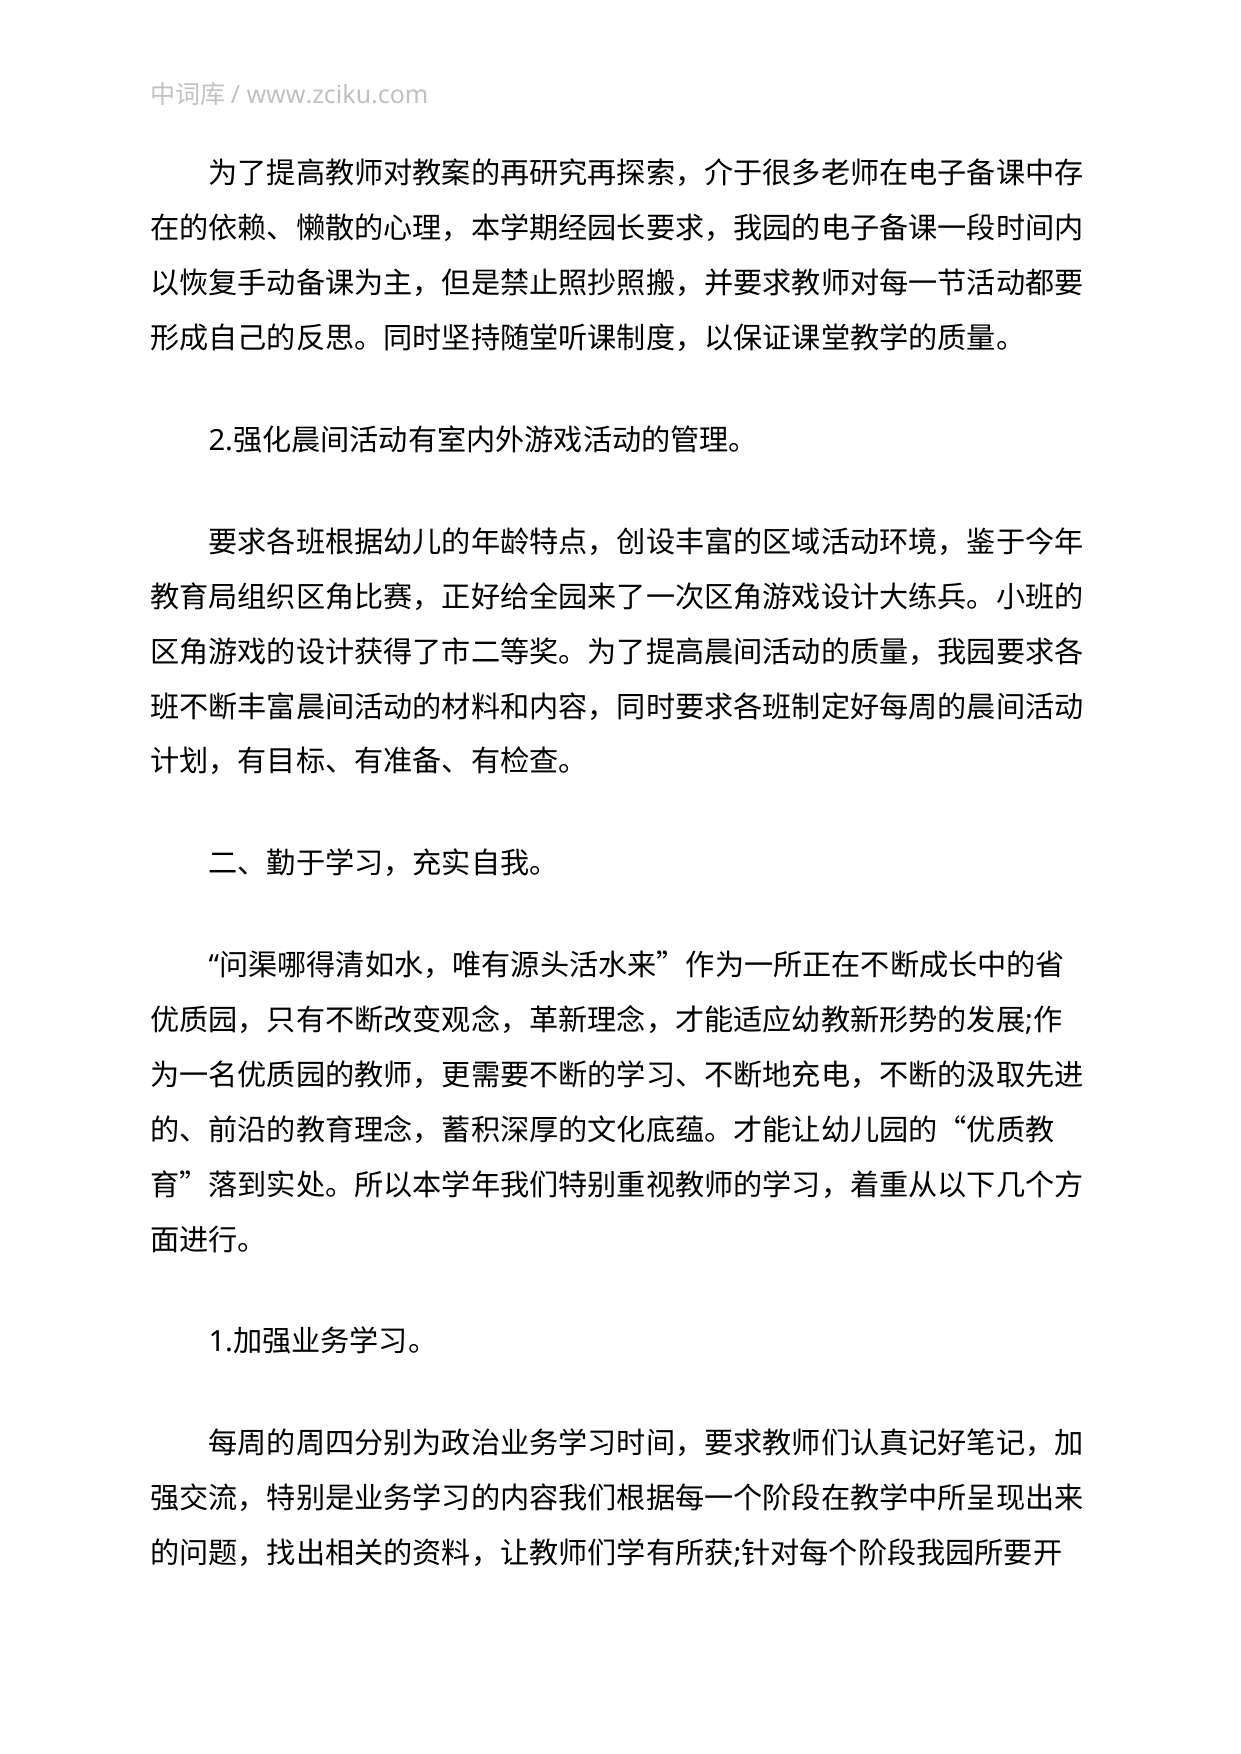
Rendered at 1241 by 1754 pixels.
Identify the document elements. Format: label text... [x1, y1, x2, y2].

text 2.强化晨间活动有室内外游戏活动的管理。 [150, 416, 1090, 459]
text 为了提高教师对教案的再研究再探索，介于很多老师在电子备课中存在的依赖、懒散的心理，本学期经园长要求，我园的电子备课一段时间内以恢复手动备课为主，但是禁止照抄照搬，并要求教师对每一节活动都要形成自己的反思。同时坚持随堂听课制度，以保证课堂教学的质量。 [150, 150, 1090, 357]
text 二、勤于学习，充实自我。 [150, 840, 1090, 882]
text 要求各班根据幼儿的年龄特点，创设丰富的区域活动环境，鉴于今年教育局组织区角比赛，正好给全园来了一次区角游戏设计大练兵。小班的区角游戏的设计获得了市二等奖。为了提高晨间活动的质量，我园要求各班不断丰富晨间活动的材料和内容，同时要求各班制定好每周的晨间活动计划，有目标、有准备、有检查。 [150, 518, 1090, 780]
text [150, 1420, 1090, 1572]
text “问渠哪得清如水，唯有源头活水来”作为一所正在不断成长中的省优质园，只有不断改变观念，革新理念，才能适应幼教新形势的发展;作为一名优质园的教师，更需要不断的学习、不断地充电，不断的汲取先进的、前沿的教育理念，蓄积深厚的文化底蕴。才能让幼儿园的“优质教育”落到实处。所以本学年我们特别重视教师的学习，着重从以下几个方面进行。 [150, 942, 1090, 1258]
text 1.加强业务学习。 [150, 1318, 1090, 1360]
